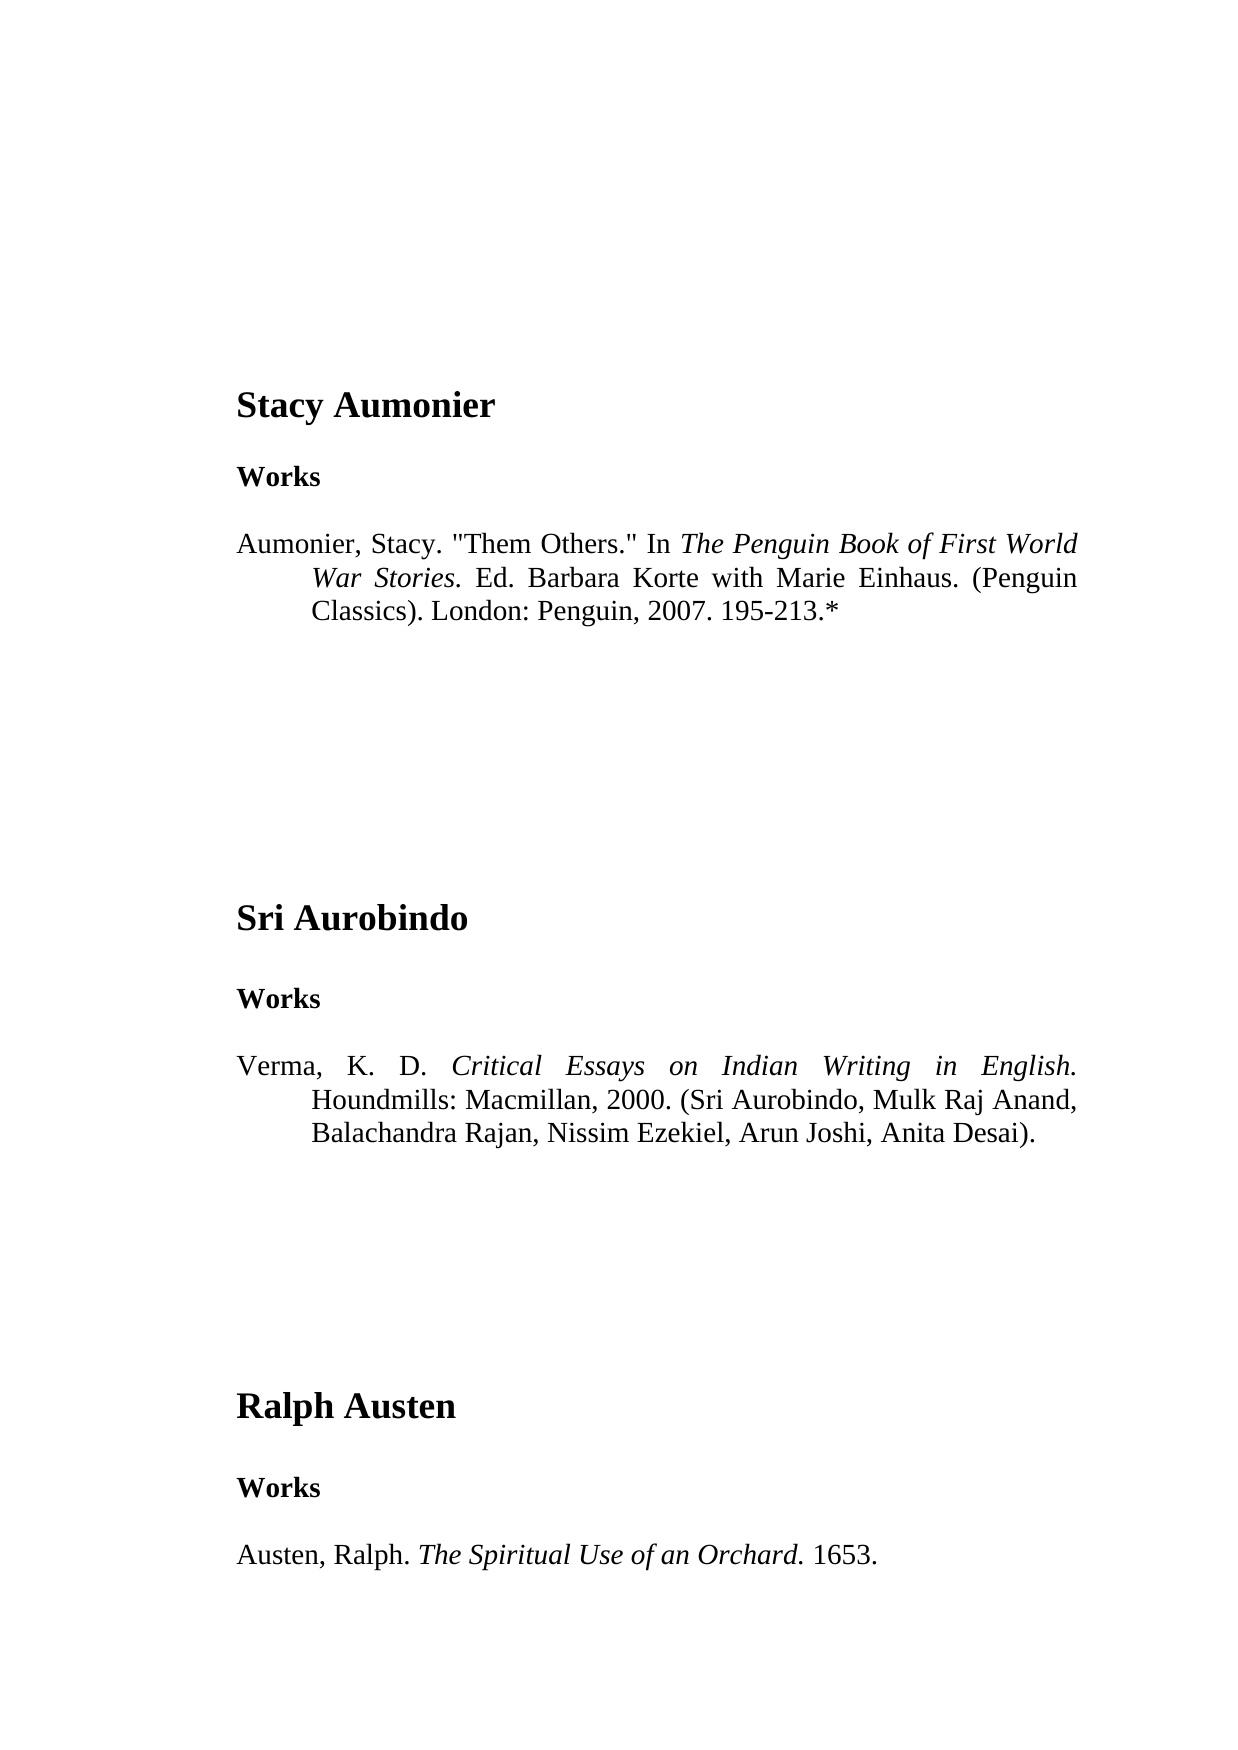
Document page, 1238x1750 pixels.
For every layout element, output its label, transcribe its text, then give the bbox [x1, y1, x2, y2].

subtitle Works [236, 981, 1078, 1015]
text Austen, Ralph. The Spiritual Use of an Orchard. 1653. [236, 1537, 1078, 1571]
text Aumonier, Stacy. "Them Others." In The Penguin Book of First World War Stories. Ed. Barbara Korte with Marie Einhaus. (Penguin Classics). London: Penguin, 2007. 195-213.* [236, 526, 1078, 627]
subtitle Sri Aurobindo [236, 895, 1078, 938]
text Works [236, 459, 1078, 493]
text Stacy Aumonier [236, 382, 1078, 426]
text Ralph Austen [236, 1384, 1078, 1427]
text Verma, K. D. Critical Essays on Indian Writing in English. Houndmills: Macmillan, 2000. (Sri Aurobindo, Mulk Raj Anand, Balachandra Rajan, Nissim Ezekiel, Arun Joshi, Anita Desai). [236, 1048, 1078, 1149]
text Works [236, 1470, 1078, 1504]
